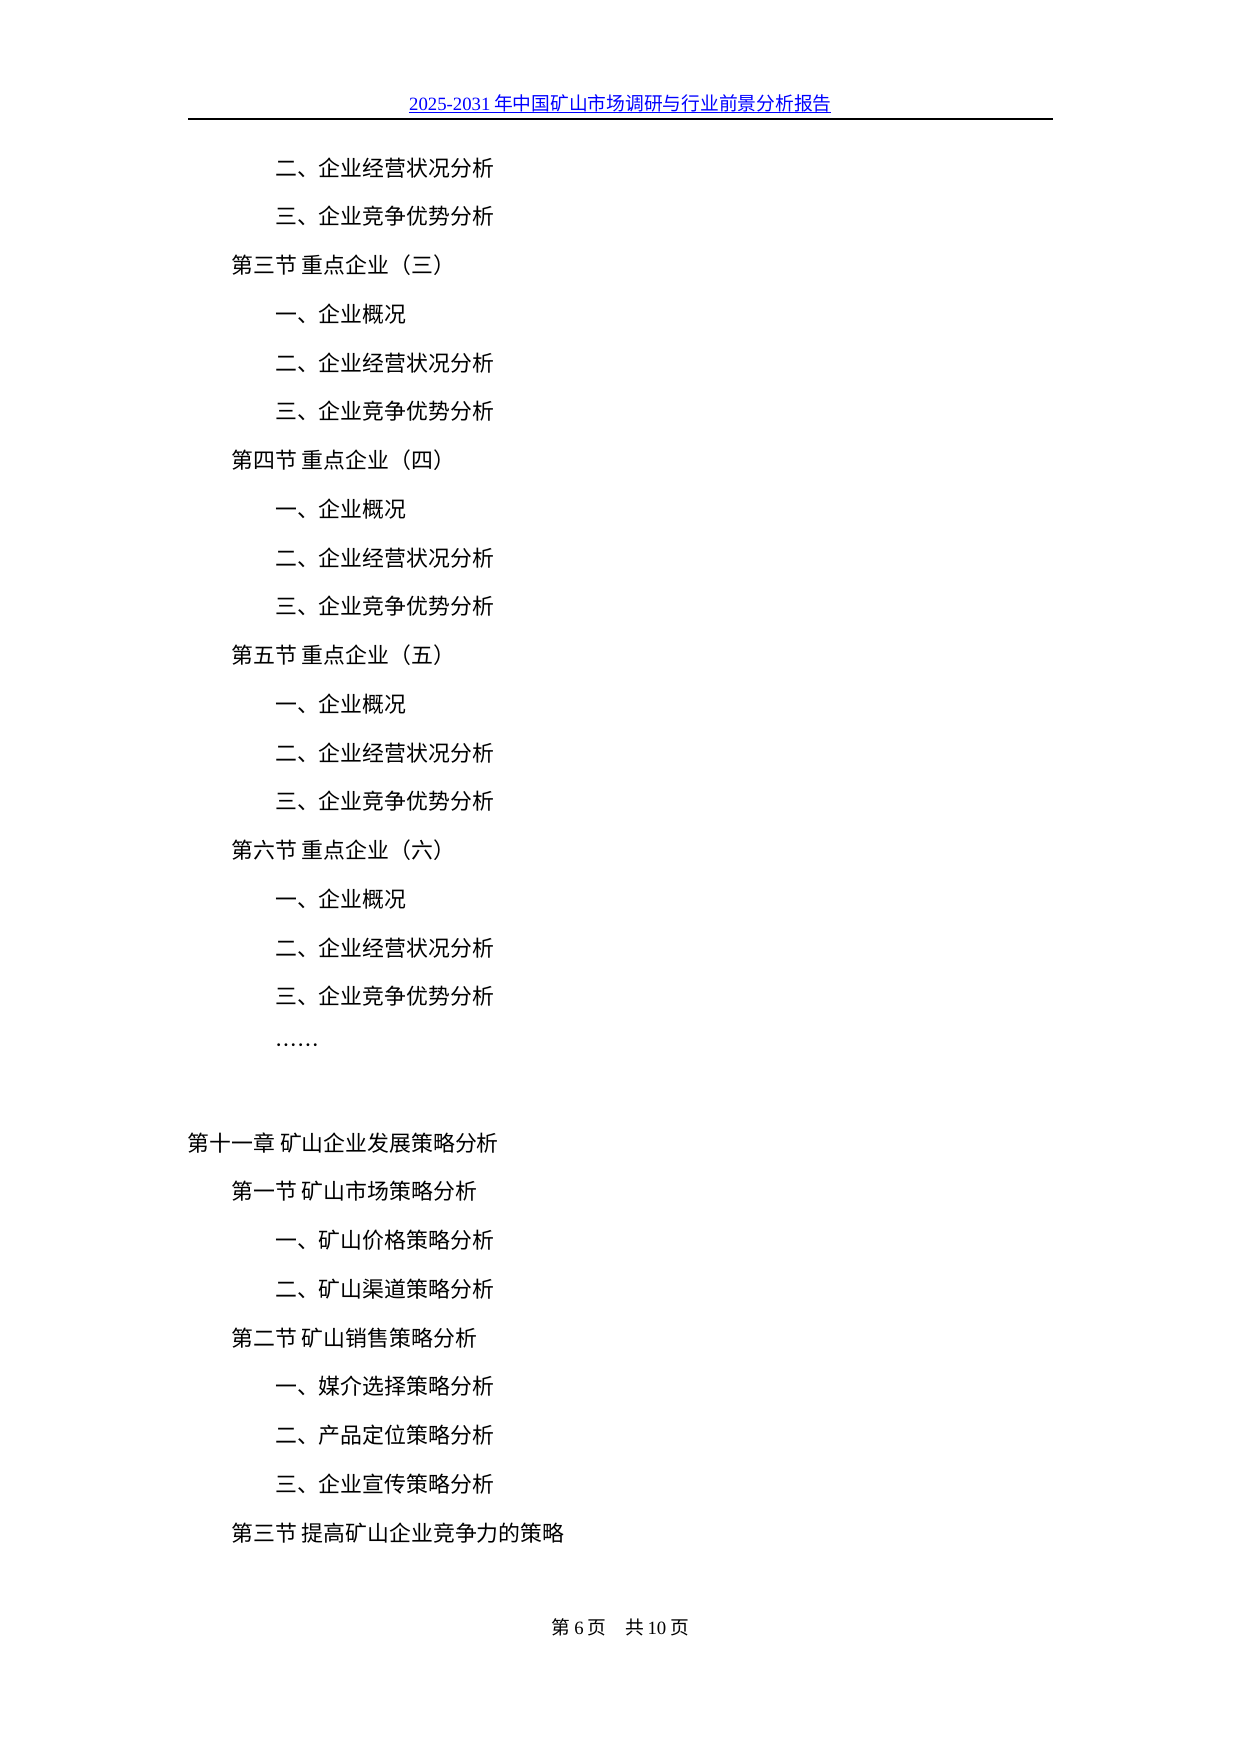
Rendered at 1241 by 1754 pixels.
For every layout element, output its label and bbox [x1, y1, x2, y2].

text [187, 150, 1053, 1548]
